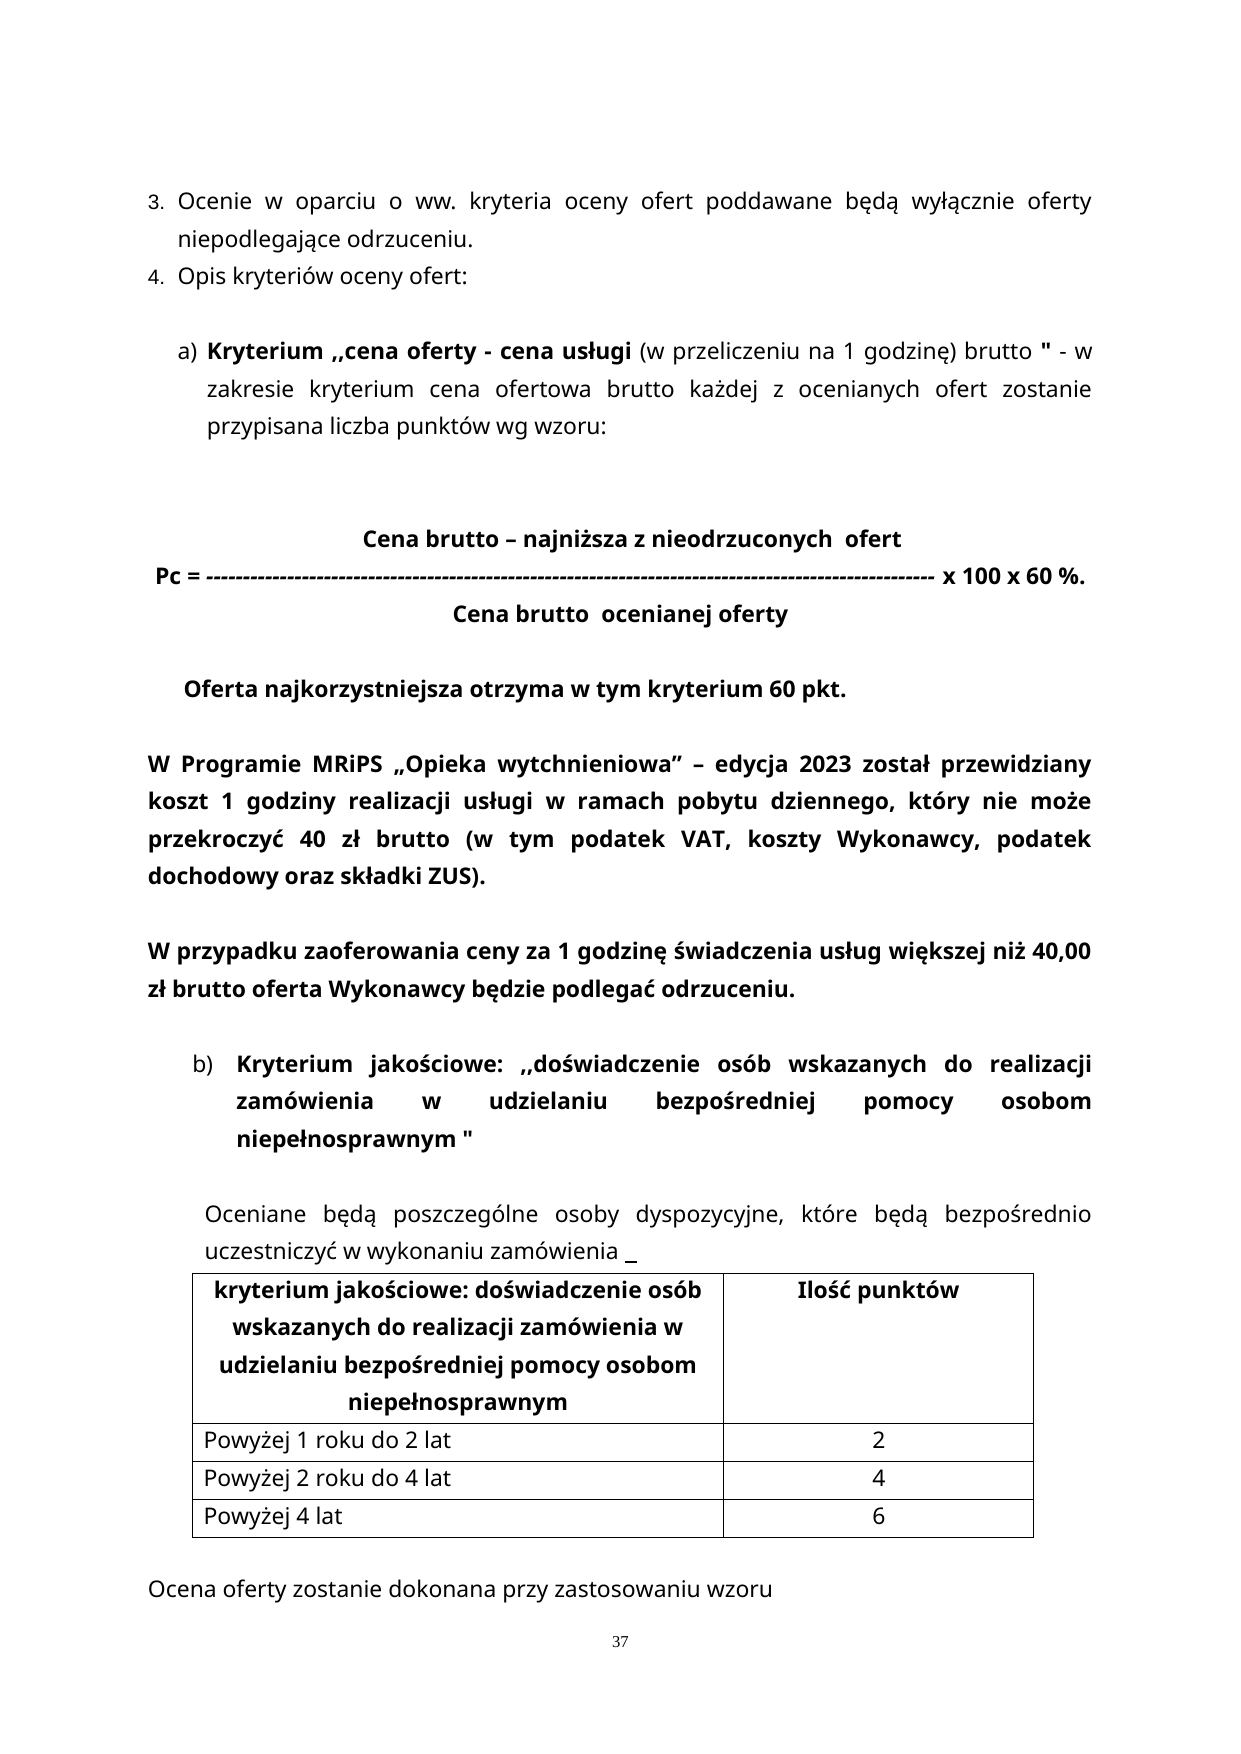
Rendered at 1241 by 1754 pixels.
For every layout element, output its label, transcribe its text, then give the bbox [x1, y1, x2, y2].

table_cell Powyżej 2 roku do 4 lat [193, 1462, 723, 1499]
list Opis kryteriów oceny ofert: [148, 260, 1093, 291]
table_header Ilość punktów [724, 1274, 1033, 1423]
text Oceniane będą poszczególne osoby dyspozycyjne, które będą bezpośrednio uczestniczyć w wykonaniu zamówienia [204, 1198, 1093, 1266]
text Ocena oferty zostanie dokonana przy zastosowaniu wzoru [148, 1573, 1093, 1604]
list Ocenie w oparciu o ww. kryteria oceny ofert poddawane będą wyłącznie oferty niepodlegające odrzuceniu. [148, 185, 1093, 254]
table_cell 4 [724, 1462, 1033, 1499]
table_cell Powyżej 1 roku do 2 lat [193, 1424, 723, 1461]
table_cell 6 [724, 1500, 1033, 1537]
list Kryterium jakościowe: ,,doświadczenie osób wskazanych do realizacji zamówienia w udzielaniu bezpośredniej pomocy osobom niepełnosprawnym " [192, 1048, 1093, 1154]
list Kryterium ,,cena oferty - cena usługi (w przeliczeniu na 1 godzinę) brutto " - w zakresie kryterium cena ofertowa brutto każdej z ocenianych ofert zostanie przypisana liczba punktów wg wzoru: [177, 335, 1093, 441]
table_cell 2 [724, 1424, 1033, 1461]
text W Programie MRiPS „Opieka wytchnieniowa” – edycja 2023 został przewidziany koszt 1 godziny realizacji usługi w ramach pobytu dziennego, który nie może przekroczyć 40 zł brutto (w tym podatek VAT, koszty Wykonawcy, podatek dochodowy oraz składki ZUS). [148, 748, 1093, 891]
text Pc = --------------------------------------------------------------------------------------------------- x 100 x 60 %. [148, 560, 1093, 591]
text Cena brutto ocenianej oferty [148, 598, 1093, 629]
text Cena brutto – najniższa z nieodrzuconych ofert [148, 523, 1093, 554]
text Oferta najkorzystniejsza otrzyma w tym kryterium 60 pkt. [148, 673, 1093, 704]
text W przypadku zaoferowania ceny za 1 godzinę świadczenia usług większej niż 40,00 zł brutto oferta Wykonawcy będzie podlegać odrzuceniu. [148, 935, 1093, 1004]
table_header kryterium jakościowe: doświadczenie osób wskazanych do realizacji zamówienia w udzielaniu bezpośredniej pomocy osobom niepełnosprawnym [193, 1274, 723, 1423]
table_cell Powyżej 4 lat [193, 1500, 723, 1537]
